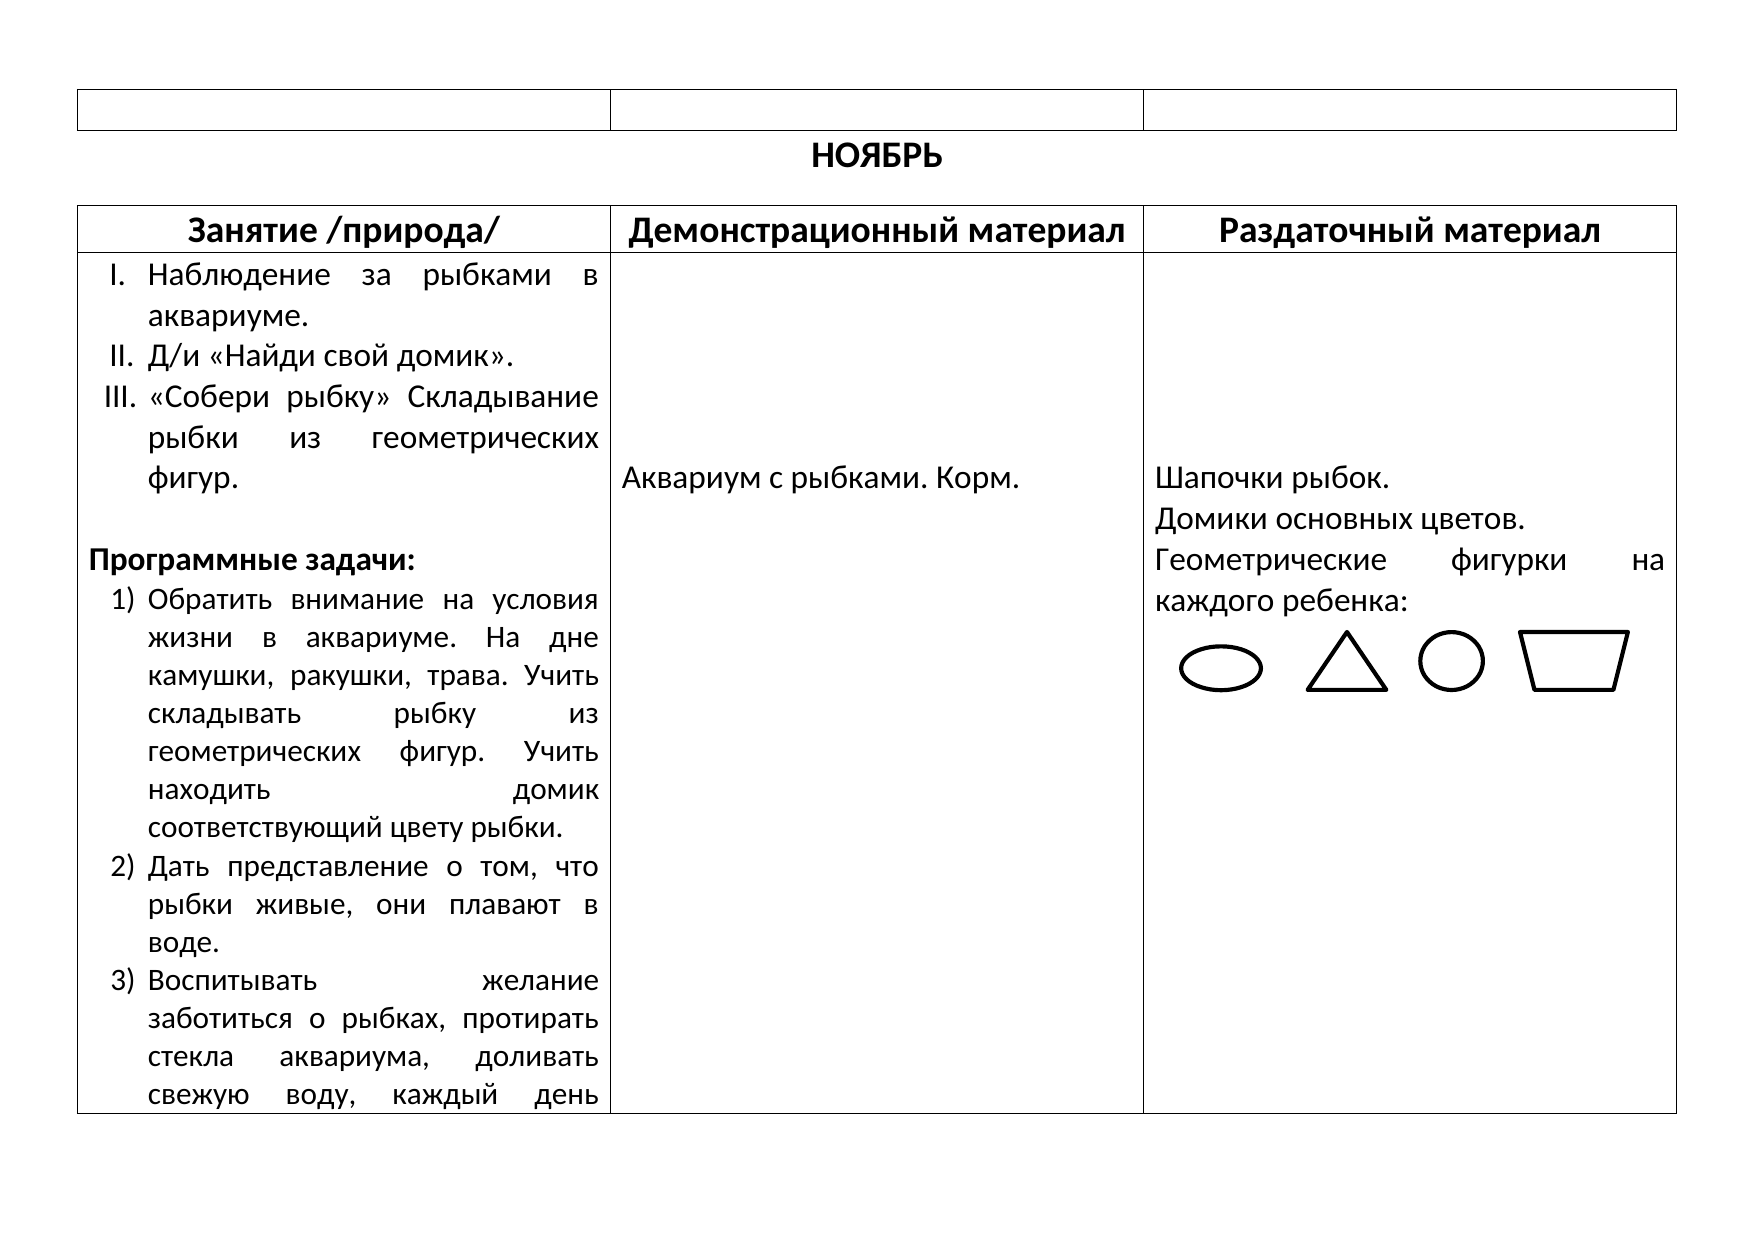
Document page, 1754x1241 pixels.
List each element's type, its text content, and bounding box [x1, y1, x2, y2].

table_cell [78, 90, 610, 130]
table_header Демонстрационный материал [611, 206, 1143, 252]
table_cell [1144, 253, 1676, 1112]
text НОЯБРЬ [89, 131, 1665, 177]
table_header Занятие /природа/ [78, 206, 610, 252]
table_header Раздаточный материал [1144, 206, 1676, 252]
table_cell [611, 253, 1143, 1112]
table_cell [611, 90, 1143, 130]
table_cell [1144, 90, 1676, 130]
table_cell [78, 253, 610, 1112]
